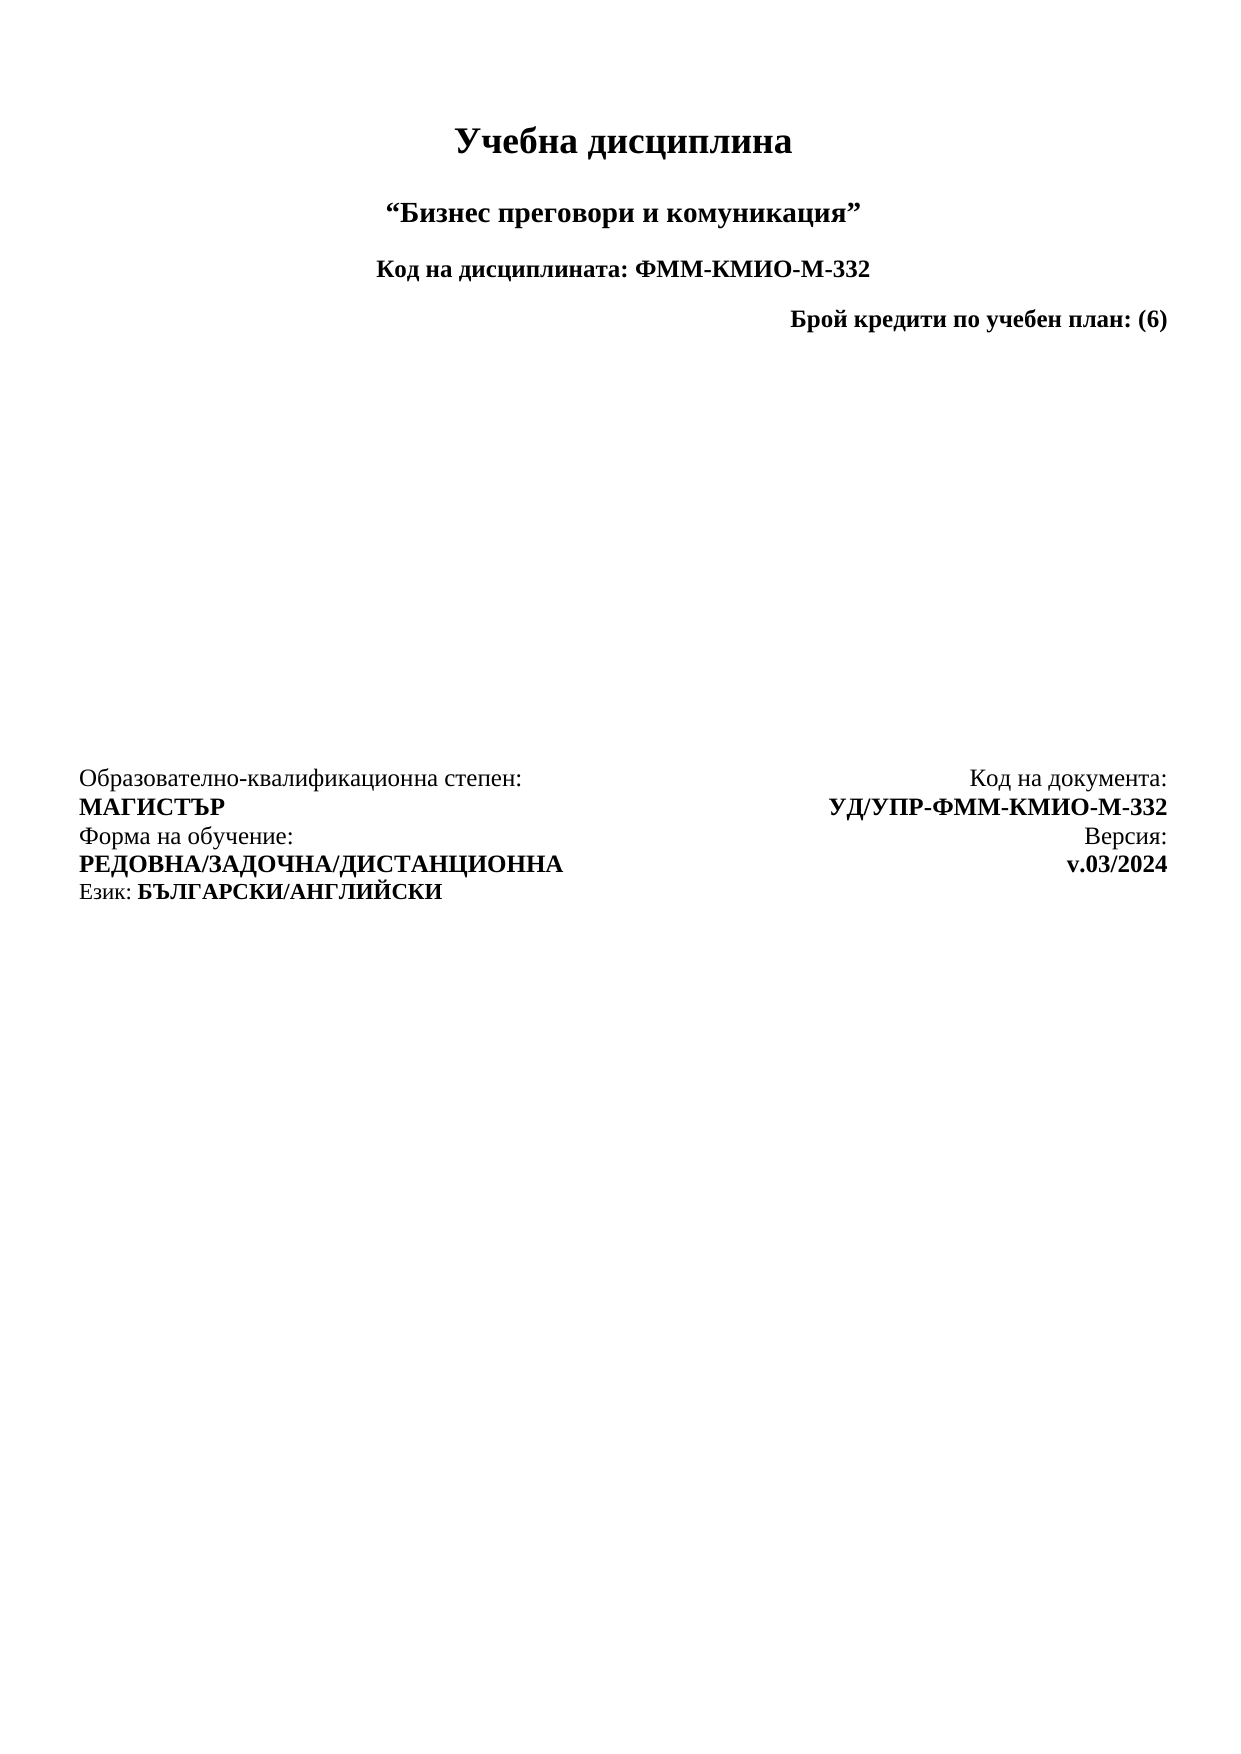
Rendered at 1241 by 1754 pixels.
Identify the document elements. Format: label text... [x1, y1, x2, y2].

table_cell Учебна дисциплина “Бизнес преговори и комуникация ” [68, 118, 1178, 228]
table_cell Образователно-квалификационна степен: МАГИСТЪР [68, 763, 618, 821]
table_cell Форма на обучение: РЕДОВНА/ЗАДОЧНА/ДИСТАНЦИОННА Език: БЪЛГАРСКИ/АНГЛИЙСКИ [68, 821, 618, 905]
table_cell Код на документа: УД/УПР-ФММ-КМИО-М-332 [618, 763, 1178, 821]
table_cell Код на дисциплината: ФММ-КМИО-М-332 Брой кредити по учебен план: (6) [68, 228, 1178, 763]
table_cell Версия: v.03/2024 [618, 821, 1178, 905]
